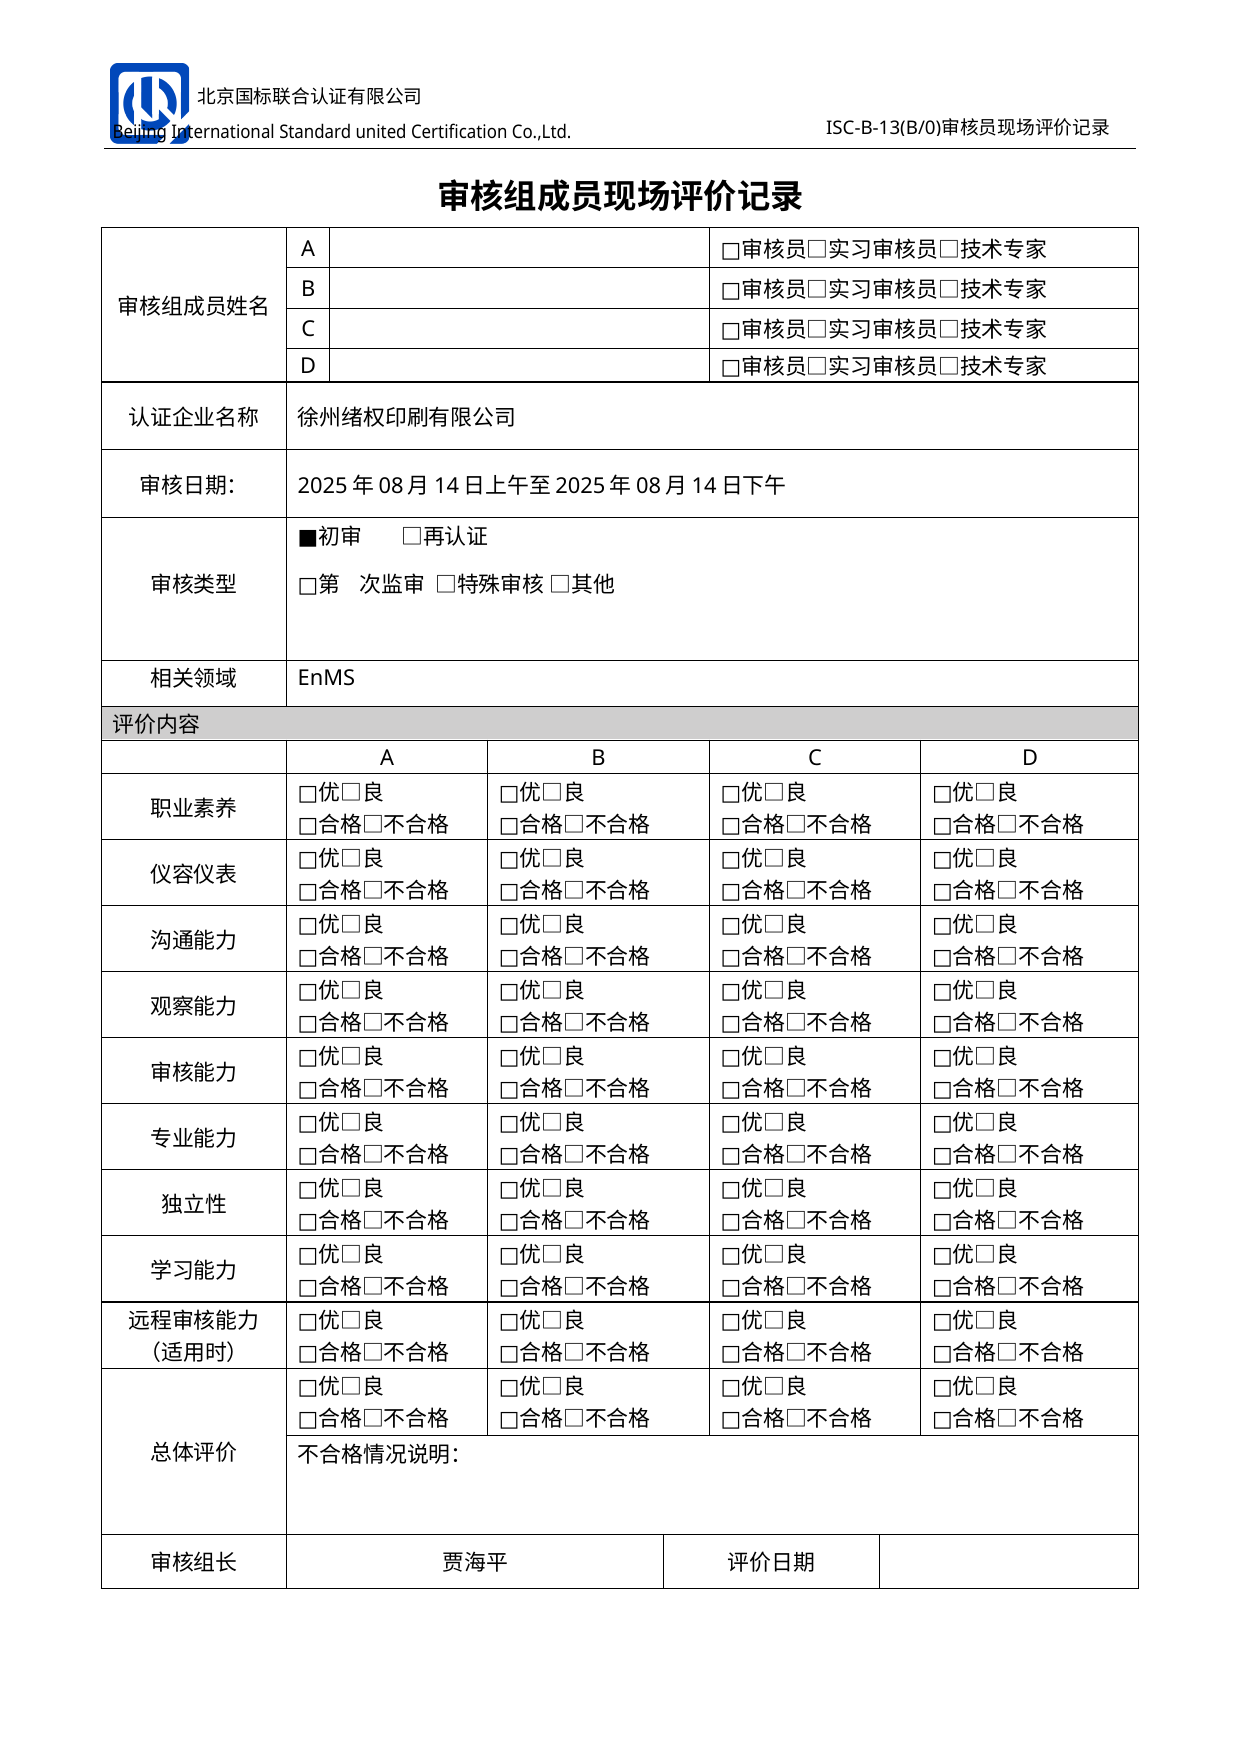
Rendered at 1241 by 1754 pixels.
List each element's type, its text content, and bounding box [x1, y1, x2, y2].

table_cell EnMS [287, 661, 1138, 706]
table_cell □优□良 □合格□不合格 [921, 1104, 1138, 1169]
table_cell □优□良 □合格□不合格 [710, 1104, 920, 1169]
table_cell 沟通能力 [102, 906, 286, 971]
table_cell 学习能力 [102, 1236, 286, 1301]
table_cell □优□良 □合格□不合格 [488, 1369, 709, 1435]
table_cell □优□良 □合格□不合格 [710, 774, 920, 839]
table_cell □优□良 □合格□不合格 [710, 972, 920, 1037]
table_cell □优□良 □合格□不合格 [287, 972, 487, 1037]
table_cell □优□良 □合格□不合格 [921, 1236, 1138, 1301]
table_cell D [287, 349, 329, 381]
table_cell [330, 268, 709, 308]
table_header □审核员□实习审核员□技术专家 [710, 228, 1138, 267]
table_cell □优□良 □合格□不合格 [488, 906, 709, 971]
table_cell D [921, 741, 1138, 773]
table_cell □审核员□实习审核员□技术专家 [710, 349, 1138, 381]
table_cell 职业素养 [102, 774, 286, 839]
table_cell 审核类型 [102, 518, 286, 660]
table_cell 认证企业名称 [102, 383, 286, 449]
table_cell [330, 349, 709, 381]
table_cell □优□良 □合格□不合格 [488, 1170, 709, 1235]
table_cell □优□良 □合格□不合格 [710, 840, 920, 905]
table_cell 徐州绪权印刷有限公司 [287, 383, 1138, 449]
table_cell ■初审 □再认证 □第 次监审 □特殊审核 □其他 [287, 518, 1138, 660]
table_cell B [488, 741, 709, 773]
table_cell 审核日期： [102, 450, 286, 517]
table_cell □优□良 □合格□不合格 [287, 1369, 487, 1435]
table_cell A [287, 741, 487, 773]
table_cell □优□良 □合格□不合格 [287, 1236, 487, 1301]
table_cell □优□良 □合格□不合格 [287, 774, 487, 839]
table_cell 评价日期 [664, 1535, 879, 1587]
table_cell 贾海平 [287, 1535, 663, 1587]
table_cell □优□良 □合格□不合格 [921, 906, 1138, 971]
picture [110, 63, 190, 144]
table_cell 审核能力 [102, 1038, 286, 1103]
table_cell □优□良 □合格□不合格 [287, 1170, 487, 1235]
table_cell □优□良 □合格□不合格 [488, 1104, 709, 1169]
table_cell 不合格情况说明： [287, 1436, 1138, 1534]
table_cell □优□良 □合格□不合格 [287, 1303, 487, 1367]
table_cell □优□良 □合格□不合格 [710, 1170, 920, 1235]
table_cell □优□良 □合格□不合格 [921, 1303, 1138, 1367]
text 审核组成员现场评价记录 [112, 162, 1128, 227]
table_cell □优□良 □合格□不合格 [921, 840, 1138, 905]
table_cell □优□良 □合格□不合格 [488, 1038, 709, 1103]
table_header 审核组成员姓名 [102, 228, 286, 381]
table_cell [880, 1535, 1138, 1587]
table_cell □优□良 □合格□不合格 [921, 1038, 1138, 1103]
table_cell □优□良 □合格□不合格 [710, 1303, 920, 1367]
table_cell 审核组长 [102, 1535, 286, 1587]
table_cell □优□良 □合格□不合格 [488, 972, 709, 1037]
table_cell □优□良 □合格□不合格 [921, 774, 1138, 839]
table_cell □优□良 □合格□不合格 [921, 1170, 1138, 1235]
table_cell 远程审核能力 （适用时） [102, 1303, 286, 1367]
table_cell □审核员□实习审核员□技术专家 [710, 268, 1138, 308]
table_header [330, 228, 709, 267]
table_cell □优□良 □合格□不合格 [287, 1104, 487, 1169]
table_cell 2025年08月14日上午至2025年08月14日下午 [287, 450, 1138, 517]
table_cell [102, 741, 286, 773]
table_cell □优□良 □合格□不合格 [921, 972, 1138, 1037]
table_cell 评价内容 [102, 707, 1138, 739]
table_cell C [287, 309, 329, 348]
table_cell □优□良 □合格□不合格 [488, 1303, 709, 1367]
table_cell B [287, 268, 329, 308]
table_cell 专业能力 [102, 1104, 286, 1169]
table_cell □优□良 □合格□不合格 [287, 840, 487, 905]
table_cell □优□良 □合格□不合格 [488, 774, 709, 839]
table_cell □优□良 □合格□不合格 [287, 1038, 487, 1103]
table_cell □优□良 □合格□不合格 [710, 1038, 920, 1103]
table_header A [287, 228, 329, 267]
table_cell 总体评价 [102, 1369, 286, 1534]
table_cell C [710, 741, 920, 773]
table_cell 独立性 [102, 1170, 286, 1235]
table_cell 仪容仪表 [102, 840, 286, 905]
table_cell 相关领域 [102, 661, 286, 706]
table_cell □优□良 □合格□不合格 [488, 840, 709, 905]
table_cell 观察能力 [102, 972, 286, 1037]
table_cell [330, 309, 709, 348]
table_cell □优□良 □合格□不合格 [710, 1236, 920, 1301]
table_cell □优□良 □合格□不合格 [921, 1369, 1138, 1435]
table_cell □优□良 □合格□不合格 [287, 906, 487, 971]
table_cell □优□良 □合格□不合格 [488, 1236, 709, 1301]
table_cell □审核员□实习审核员□技术专家 [710, 309, 1138, 348]
table_cell □优□良 □合格□不合格 [710, 1369, 920, 1435]
table_cell □优□良 □合格□不合格 [710, 906, 920, 971]
